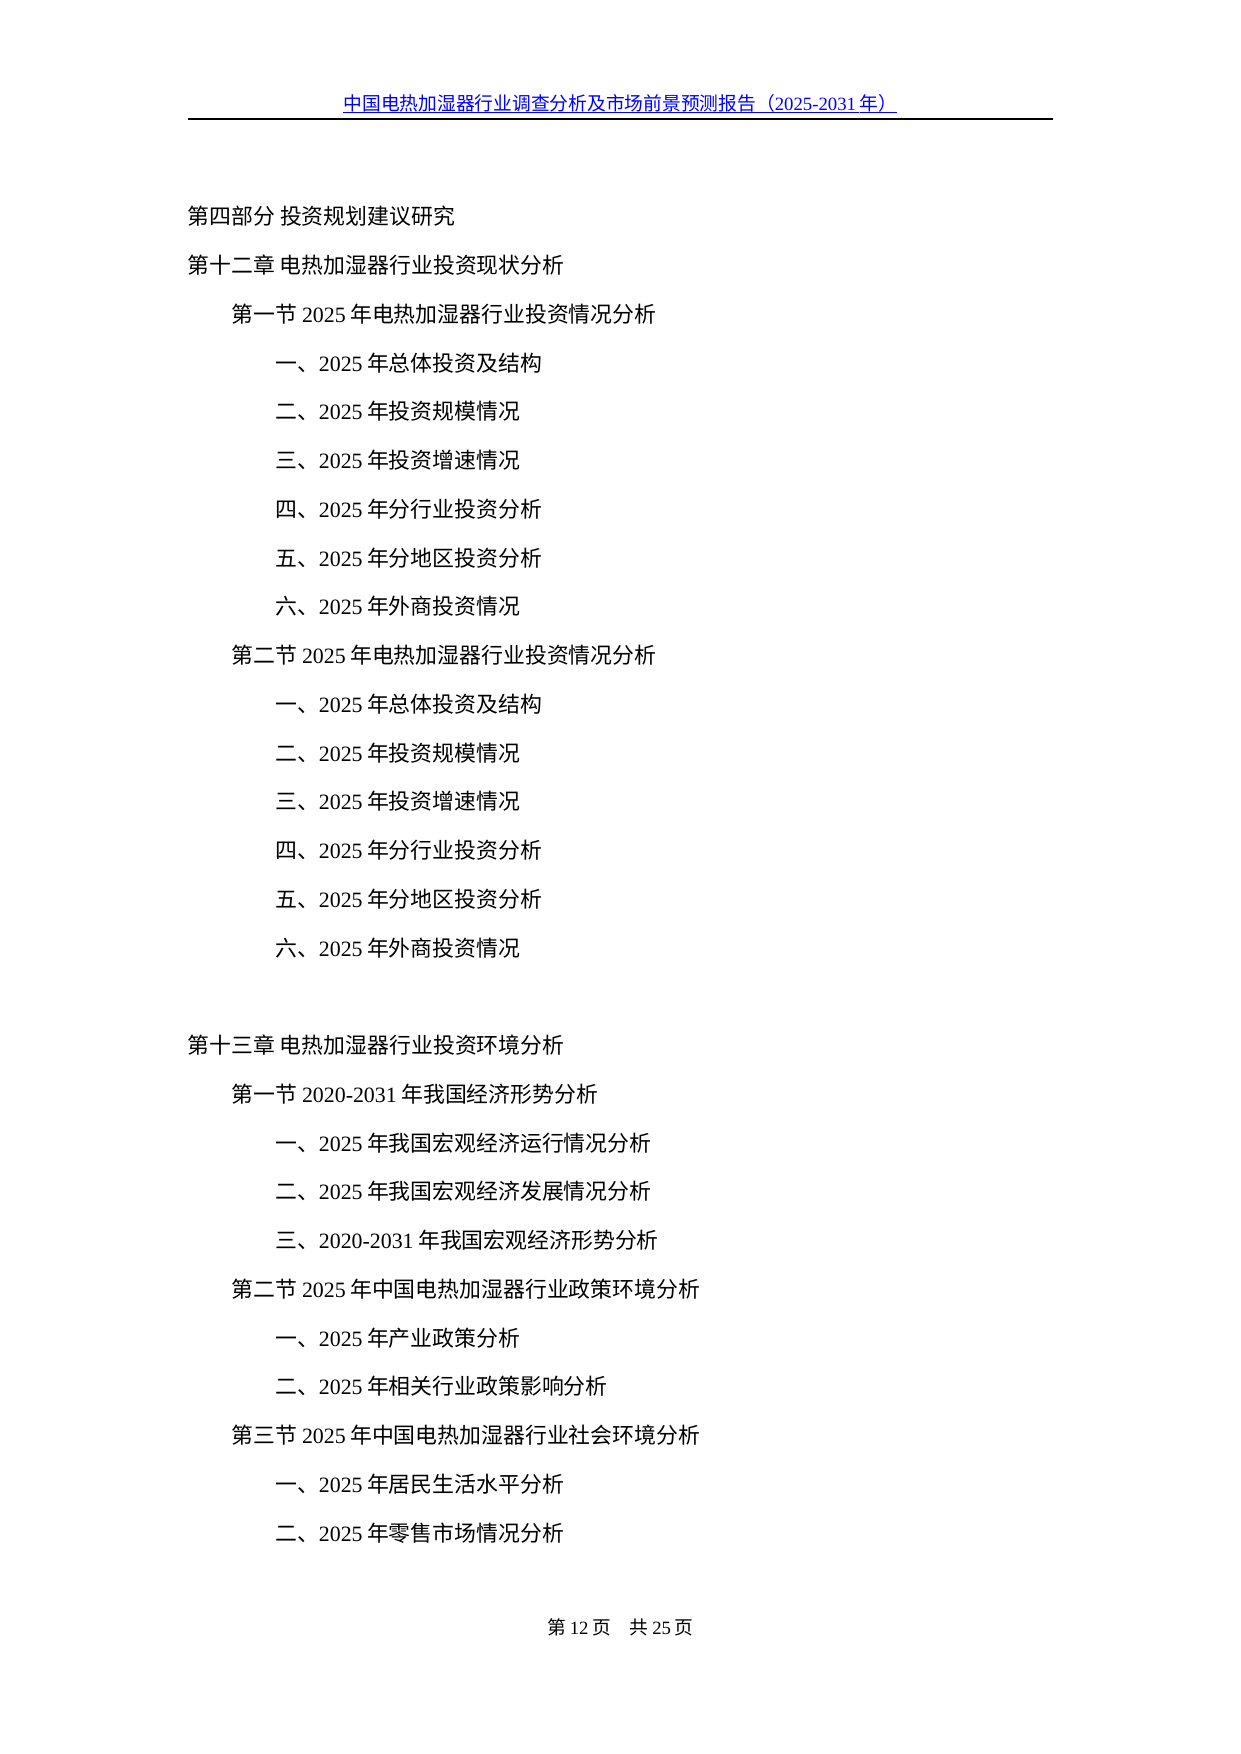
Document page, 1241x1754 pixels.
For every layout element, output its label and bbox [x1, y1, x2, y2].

text [187, 150, 1053, 1548]
